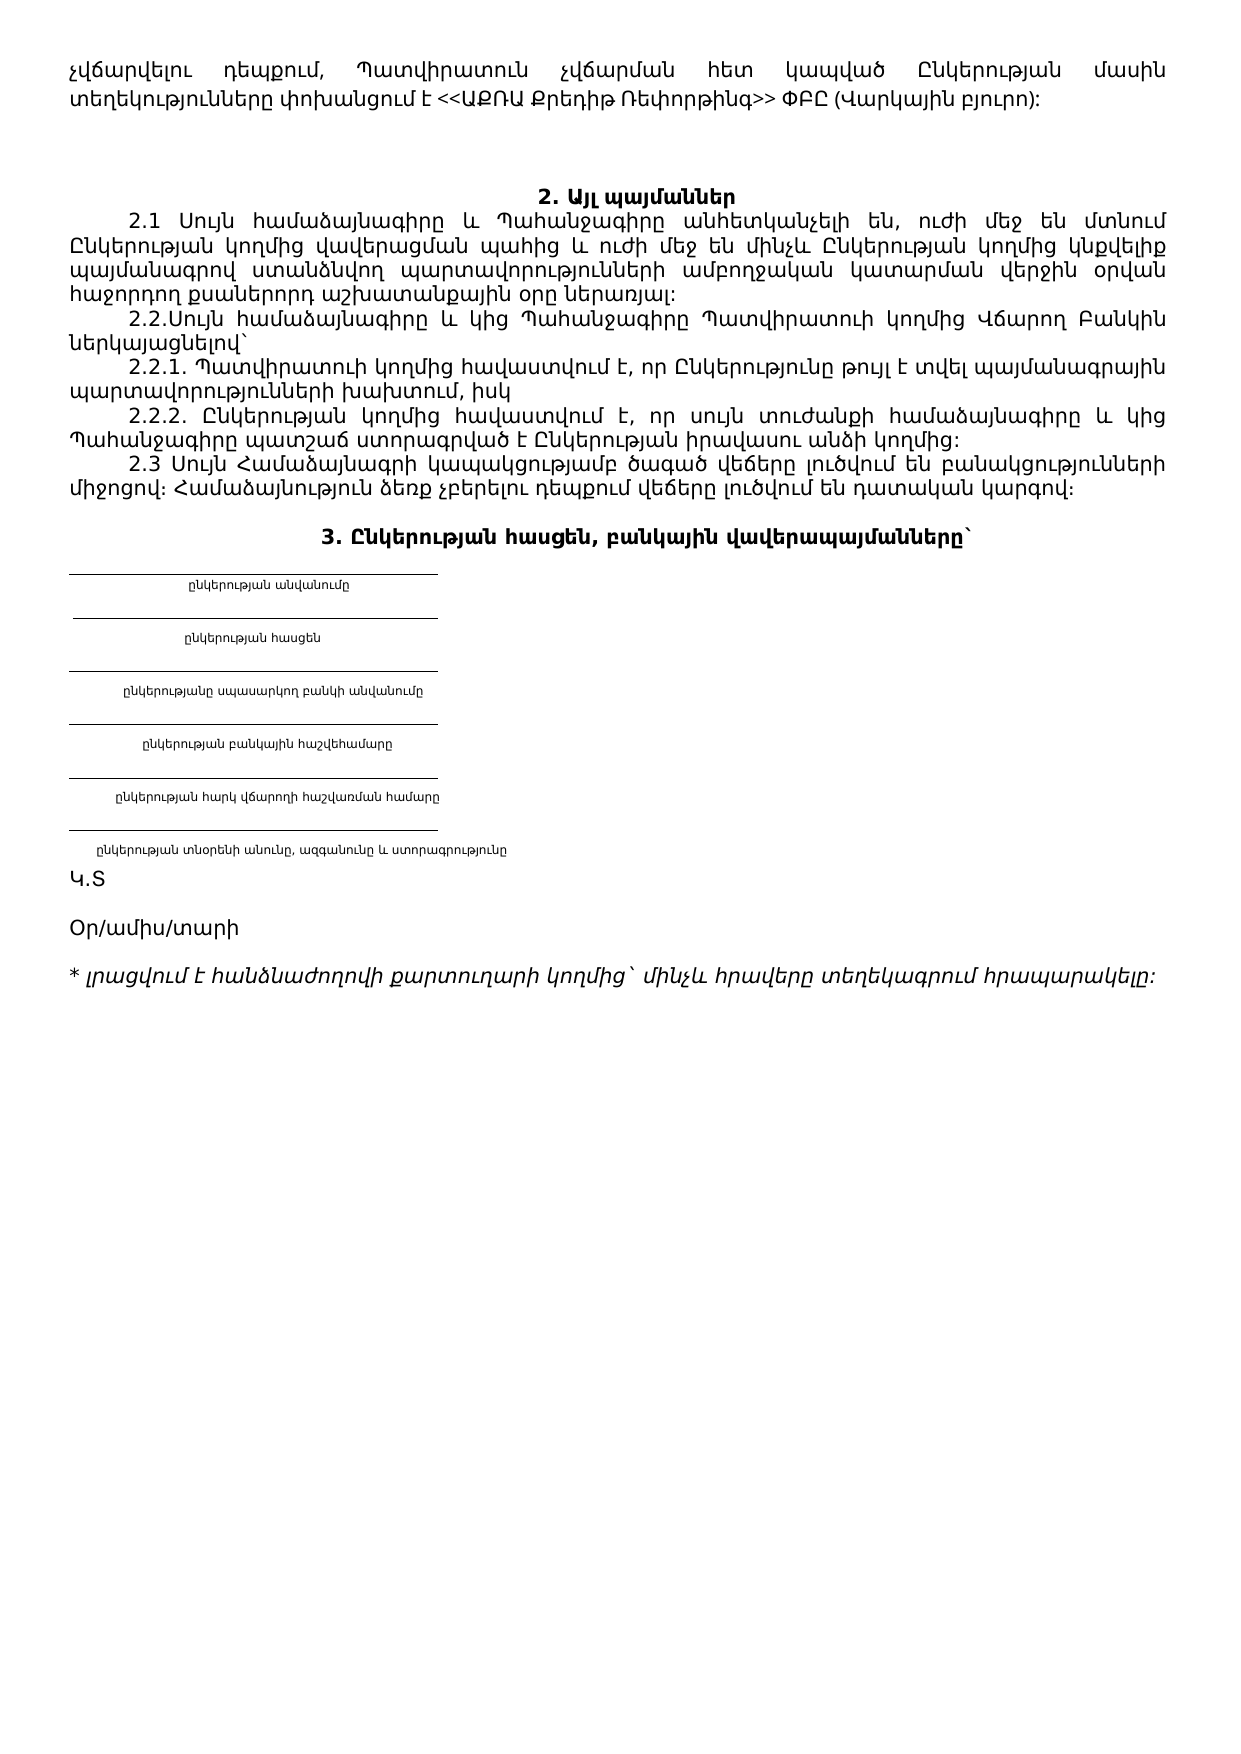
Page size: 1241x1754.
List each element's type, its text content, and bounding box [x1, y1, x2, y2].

text ընկերության անվանումը [69, 578, 1167, 602]
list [69, 56, 1167, 112]
text ընկերությանը սպասարկող բանկի անվանումը [69, 684, 1167, 708]
text 2.3 Սույն Համաձայնագրի կապակցությամբ ծագած վեճերը լուծվում են բանակցությունների միջոցով։ Համաձայնություն ձեռք չբերելու դեպքում վեճերը լուծվում են դատական կարգով։ [69, 452, 1167, 501]
text 2.1 Սույն համաձայնագիրը և Պահանջագիրը անհետկանչելի են, ուժի մեջ են մտնում Ընկերության կողմից վավերացման պահից և ուժի մեջ են մինչև Ընկերության կողմից կնքվելիք պայմանագրով ստանձնվող պարտավորությունների ամբողջական կատարման վերջին օրվան հաջորդող քսաներորդ աշխատանքային օրը ներառյալ: [69, 209, 1167, 307]
text ընկերության տնօրենի անունը, ազգանունը և ստորագրությունը [69, 843, 1167, 867]
text * լրացվում է հանձնաժողովի քարտուղարի կողմից` մինչև հրավերը տեղեկագրում հրապարակելը: [69, 964, 1167, 989]
text 2. Այլ պայմաններ [107, 185, 1167, 209]
text ընկերության հասցեն [69, 631, 1167, 655]
text 2.2.2. Ընկերության կողմից հավաստվում է, որ սույն տուժանքի համաձայնագիրը և կից Պահանջագիրը պատշաճ ստորագրված է Ընկերության իրավասու անձի կողմից: [69, 404, 1167, 452]
text 2.2.1. Պատվիրատուի կողմից հավաստվում է, որ Ընկերությունը թույլ է տվել պայմանագրային պարտավորությունների խախտում, իսկ [69, 355, 1167, 404]
text ընկերության բանկային հաշվեհամարը [69, 737, 1167, 761]
text Կ.Տ [69, 867, 1167, 892]
text ընկերության հարկ վճարողի հաշվառման համարը [69, 790, 1167, 814]
text 3. Ընկերության հասցեն, բանկային վավերապայմանները` [69, 525, 1167, 549]
text Օր/ամիս/տարի [69, 916, 1167, 940]
text 2.2.Սույն համաձայնագիրը և կից Պահանջագիրը Պատվիրատուի կողմից Վճարող Բանկին ներկայացնելով` [69, 307, 1167, 355]
